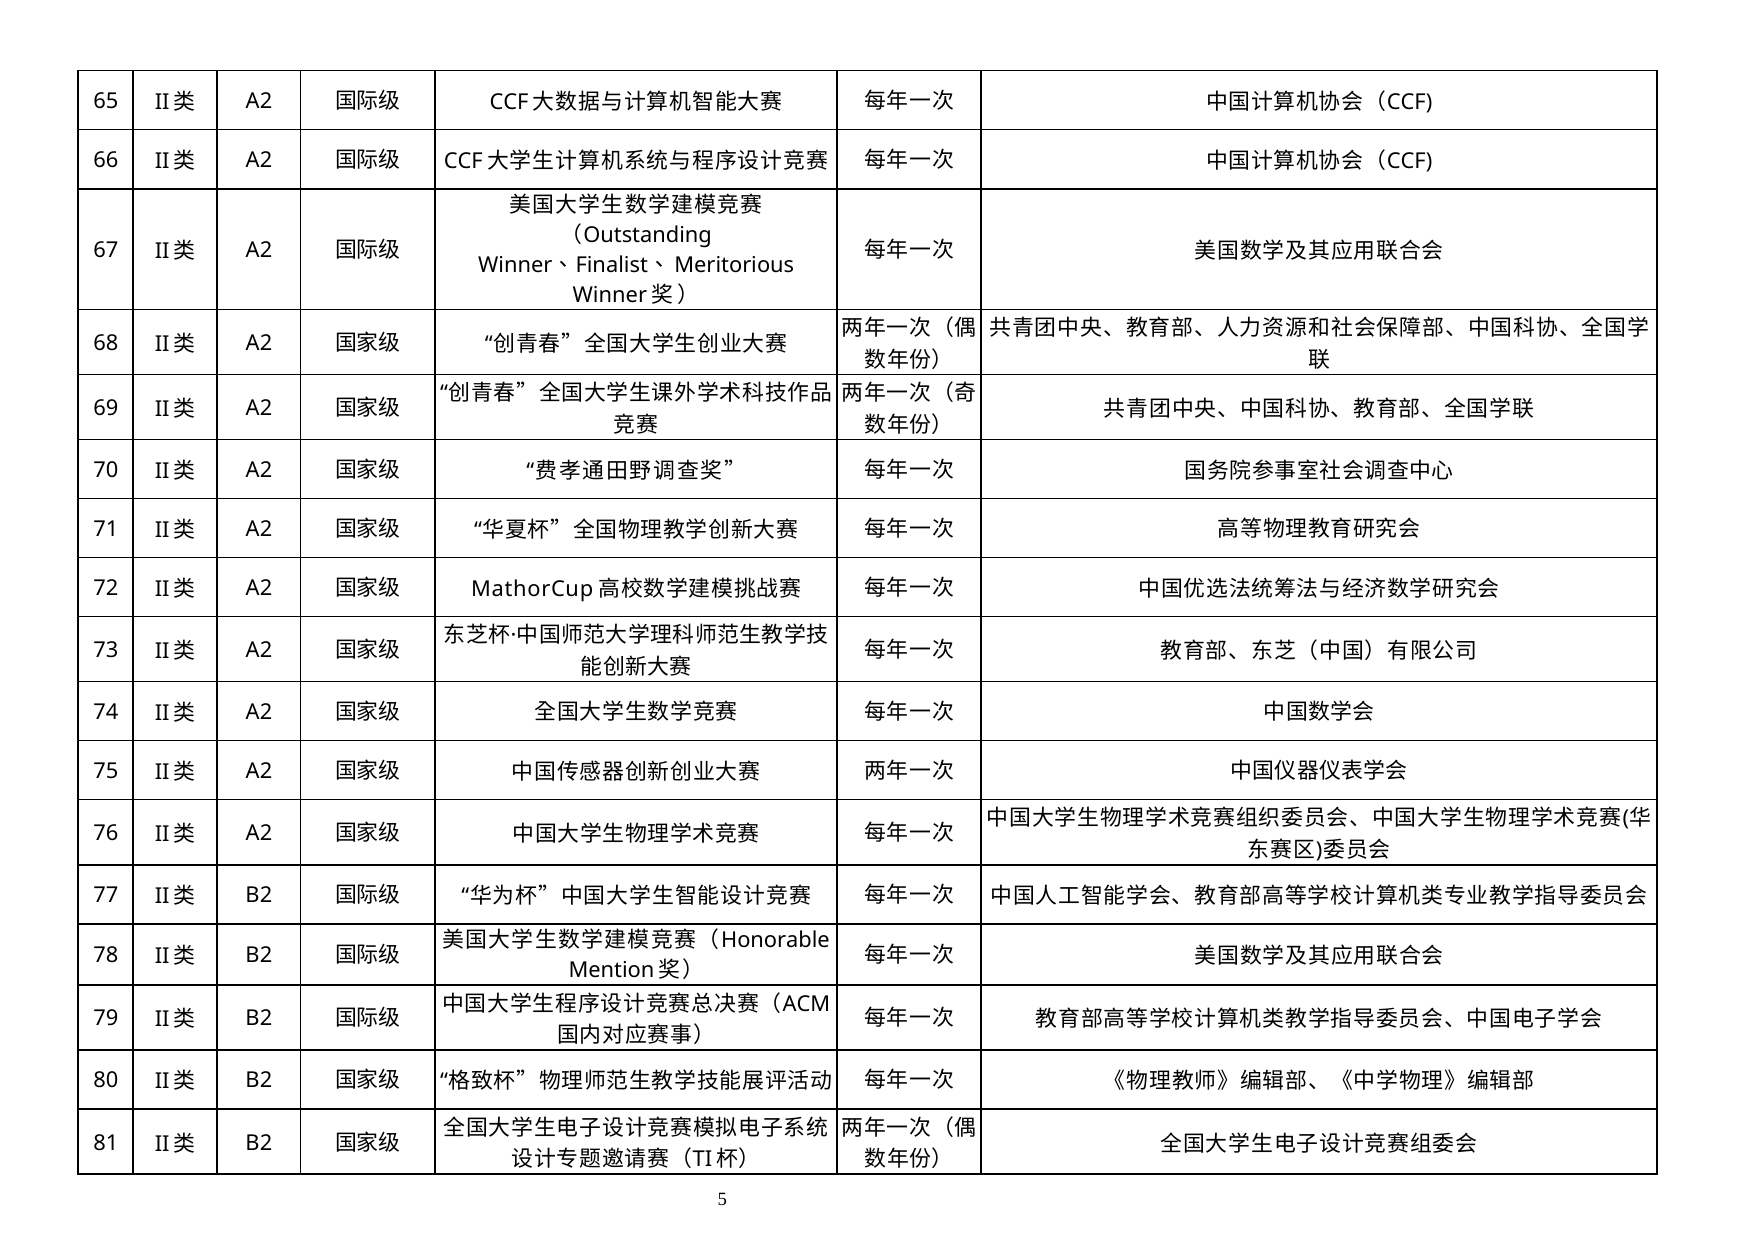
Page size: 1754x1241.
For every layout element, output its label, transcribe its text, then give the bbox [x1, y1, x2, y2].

table_cell “创青春”全国大学生创业大赛 [436, 310, 836, 373]
table_cell II类 [134, 866, 216, 923]
table_cell 每年一次 [838, 440, 980, 497]
table_cell “费孝通田野调查奖” [436, 440, 836, 497]
table_cell 教育部高等学校计算机类教学指导委员会、中国电子学会 [982, 986, 1656, 1049]
table_cell 每年一次 [838, 986, 980, 1049]
table_cell 全国大学生数学竞赛 [436, 682, 836, 740]
table_cell II类 [134, 375, 216, 438]
table_cell 美国大学生数学建模竞赛（Outstanding Winner、Finalist、Meritorious Winner奖） [436, 190, 836, 308]
table_cell 东芝杯·中国师范大学理科师范生教学技能创新大赛 [436, 617, 836, 681]
table_cell II类 [134, 1051, 216, 1108]
table_cell A2 [218, 310, 300, 373]
table_cell 每年一次 [838, 682, 980, 740]
table_cell II类 [134, 925, 216, 984]
table_cell “创青春”全国大学生课外学术科技作品竞赛 [436, 375, 836, 438]
table_cell 每年一次 [838, 190, 980, 308]
table_cell 国际级 [301, 130, 434, 188]
table_cell 70 [79, 440, 132, 497]
table_cell II类 [134, 1110, 216, 1173]
table_cell II类 [134, 617, 216, 681]
table_cell II类 [134, 71, 216, 129]
table_cell 80 [79, 1051, 132, 1108]
table_cell II类 [134, 499, 216, 557]
table_cell 67 [79, 190, 132, 308]
table_cell 国家级 [301, 558, 434, 616]
table_cell 国家级 [301, 682, 434, 740]
table_cell 76 [79, 800, 132, 864]
table_cell 中国计算机协会（CCF) [982, 130, 1656, 188]
table_cell 65 [79, 71, 132, 129]
table_cell B2 [218, 925, 300, 984]
table_cell 国际级 [301, 986, 434, 1049]
table_cell A2 [218, 71, 300, 129]
table_cell A2 [218, 800, 300, 864]
table_cell 每年一次 [838, 617, 980, 681]
table_cell 国家级 [301, 1110, 434, 1173]
table_cell A2 [218, 440, 300, 497]
table_cell 72 [79, 558, 132, 616]
table_cell 69 [79, 375, 132, 438]
table_cell 国家级 [301, 800, 434, 864]
table_cell 每年一次 [838, 925, 980, 984]
table_cell A2 [218, 130, 300, 188]
table_cell 国家级 [301, 617, 434, 681]
table_cell A2 [218, 617, 300, 681]
table_cell B2 [218, 1051, 300, 1108]
table_cell “格致杯”物理师范生教学技能展评活动 [436, 1051, 836, 1108]
table_cell II类 [134, 190, 216, 308]
table_cell II类 [134, 800, 216, 864]
table_cell 78 [79, 925, 132, 984]
table_cell 高等物理教育研究会 [982, 499, 1656, 557]
table_cell 国家级 [301, 499, 434, 557]
table_cell 79 [79, 986, 132, 1049]
table_cell 教育部、东芝（中国）有限公司 [982, 617, 1656, 681]
table_cell 国际级 [301, 925, 434, 984]
table_cell 全国大学生电子设计竞赛模拟电子系统设计专题邀请赛（TI杯） [436, 1110, 836, 1173]
table_cell B2 [218, 866, 300, 923]
table_cell 国家级 [301, 1051, 434, 1108]
table_cell CCF大学生计算机系统与程序设计竞赛 [436, 130, 836, 188]
table_cell II类 [134, 440, 216, 497]
table_cell 全国大学生电子设计竞赛组委会 [982, 1110, 1656, 1173]
table_cell 中国数学会 [982, 682, 1656, 740]
table_cell A2 [218, 741, 300, 799]
table_cell 美国数学及其应用联合会 [982, 190, 1656, 308]
table_cell 共青团中央、中国科协、教育部、全国学联 [982, 375, 1656, 438]
table_cell II类 [134, 741, 216, 799]
table_cell 中国计算机协会（CCF) [982, 71, 1656, 129]
table_cell 75 [79, 741, 132, 799]
table_cell 73 [79, 617, 132, 681]
table_cell 国家级 [301, 741, 434, 799]
table_cell II类 [134, 986, 216, 1049]
table_cell 中国大学生程序设计竞赛总决赛（ACM国内对应赛事） [436, 986, 836, 1049]
table_cell 71 [79, 499, 132, 557]
table_cell 国际级 [301, 190, 434, 308]
table_cell 共青团中央、教育部、人力资源和社会保障部、中国科协、全国学联 [982, 310, 1656, 373]
table_cell A2 [218, 499, 300, 557]
table_cell 两年一次 [838, 741, 980, 799]
table_cell 每年一次 [838, 866, 980, 923]
table_cell A2 [218, 558, 300, 616]
table_cell 国际级 [301, 71, 434, 129]
table_cell A2 [218, 682, 300, 740]
table_cell 每年一次 [838, 1051, 980, 1108]
table_cell “华为杯”中国大学生智能设计竞赛 [436, 866, 836, 923]
table_cell “华夏杯”全国物理教学创新大赛 [436, 499, 836, 557]
table_cell 74 [79, 682, 132, 740]
table_cell 中国人工智能学会、教育部高等学校计算机类专业教学指导委员会 [982, 866, 1656, 923]
table_cell 每年一次 [838, 558, 980, 616]
table_cell 77 [79, 866, 132, 923]
table_cell II类 [134, 130, 216, 188]
table_cell 中国仪器仪表学会 [982, 741, 1656, 799]
table_cell 美国数学及其应用联合会 [982, 925, 1656, 984]
table_cell 中国大学生物理学术竞赛组织委员会、中国大学生物理学术竞赛(华东赛区)委员会 [982, 800, 1656, 864]
table_cell 国务院参事室社会调查中心 [982, 440, 1656, 497]
table_cell 国家级 [301, 310, 434, 373]
table_cell A2 [218, 190, 300, 308]
table_cell 国际级 [301, 866, 434, 923]
table_cell 国家级 [301, 440, 434, 497]
table_cell 66 [79, 130, 132, 188]
table_cell 《物理教师》编辑部、《中学物理》编辑部 [982, 1051, 1656, 1108]
table_cell 两年一次（奇数年份） [838, 375, 980, 438]
table_cell II类 [134, 558, 216, 616]
table_cell 每年一次 [838, 71, 980, 129]
table_cell 两年一次（偶数年份） [838, 310, 980, 373]
table_cell 68 [79, 310, 132, 373]
table_cell MathorCup高校数学建模挑战赛 [436, 558, 836, 616]
table_cell B2 [218, 986, 300, 1049]
table_cell CCF大数据与计算机智能大赛 [436, 71, 836, 129]
table_cell 美国大学生数学建模竞赛（Honorable Mention奖） [436, 925, 836, 984]
table_cell 中国优选法统筹法与经济数学研究会 [982, 558, 1656, 616]
table_cell B2 [218, 1110, 300, 1173]
table_cell 每年一次 [838, 499, 980, 557]
table_cell 每年一次 [838, 130, 980, 188]
table_cell II类 [134, 310, 216, 373]
table_cell 国家级 [301, 375, 434, 438]
table_cell 中国大学生物理学术竞赛 [436, 800, 836, 864]
table_cell II类 [134, 682, 216, 740]
table_cell 81 [79, 1110, 132, 1173]
table_cell 中国传感器创新创业大赛 [436, 741, 836, 799]
table_cell 每年一次 [838, 800, 980, 864]
table_cell A2 [218, 375, 300, 438]
table_cell 两年一次（偶数年份） [838, 1110, 980, 1173]
